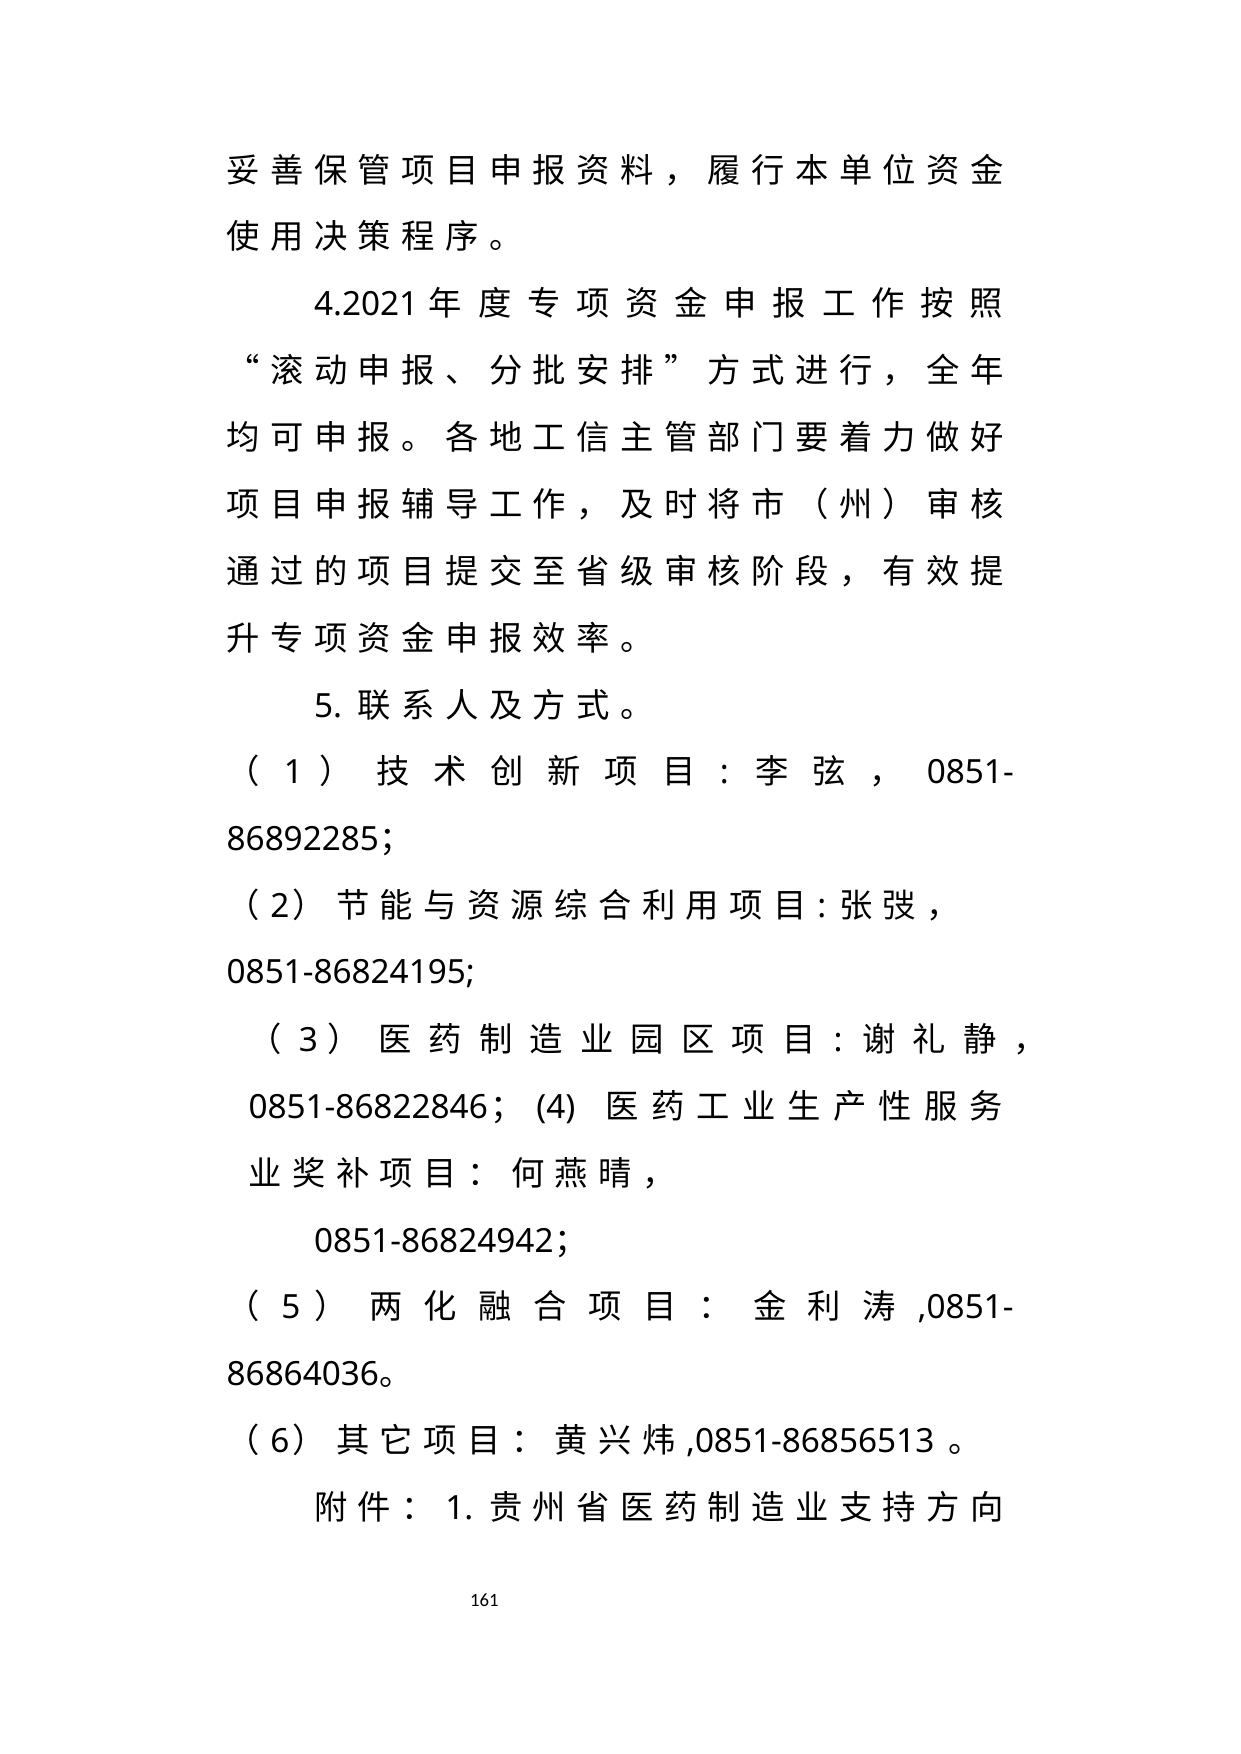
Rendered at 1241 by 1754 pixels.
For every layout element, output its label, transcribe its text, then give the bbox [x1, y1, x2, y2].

text （6）其它项目：黄兴炜,0851-86856513。 [226, 1405, 1014, 1472]
text 5.联系人及方式。 [226, 669, 1014, 736]
text 4.2021年度专项资金申报工作按照“滚动申报、分批安排”方式进行，全年均可申报。各地工信主管部门要着力做好项目申报辅导工作，及时将市（州）审核通过的项目提交至省级审核阶段，有效提升专项资金申报效率。 [226, 268, 1014, 669]
text （5）两化融合项目：金利涛,0851-86864036。 [226, 1271, 1014, 1405]
text 附件：1.贵州省医药制造业支持方向 [226, 1472, 1014, 1538]
text （1）技术创新项目:李弦，0851-86892285； [226, 736, 1014, 870]
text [226, 134, 1014, 268]
text （2）节能与资源综合利用项目:张弢，0851-86824195; [226, 870, 1014, 1003]
text （3）医药制造业园区项目:谢礼静，0851-86822846；(4) 医药工业生产性服务业奖补项目：何燕晴， [226, 1003, 1014, 1204]
text 0851-86824942； [242, 1204, 1014, 1271]
